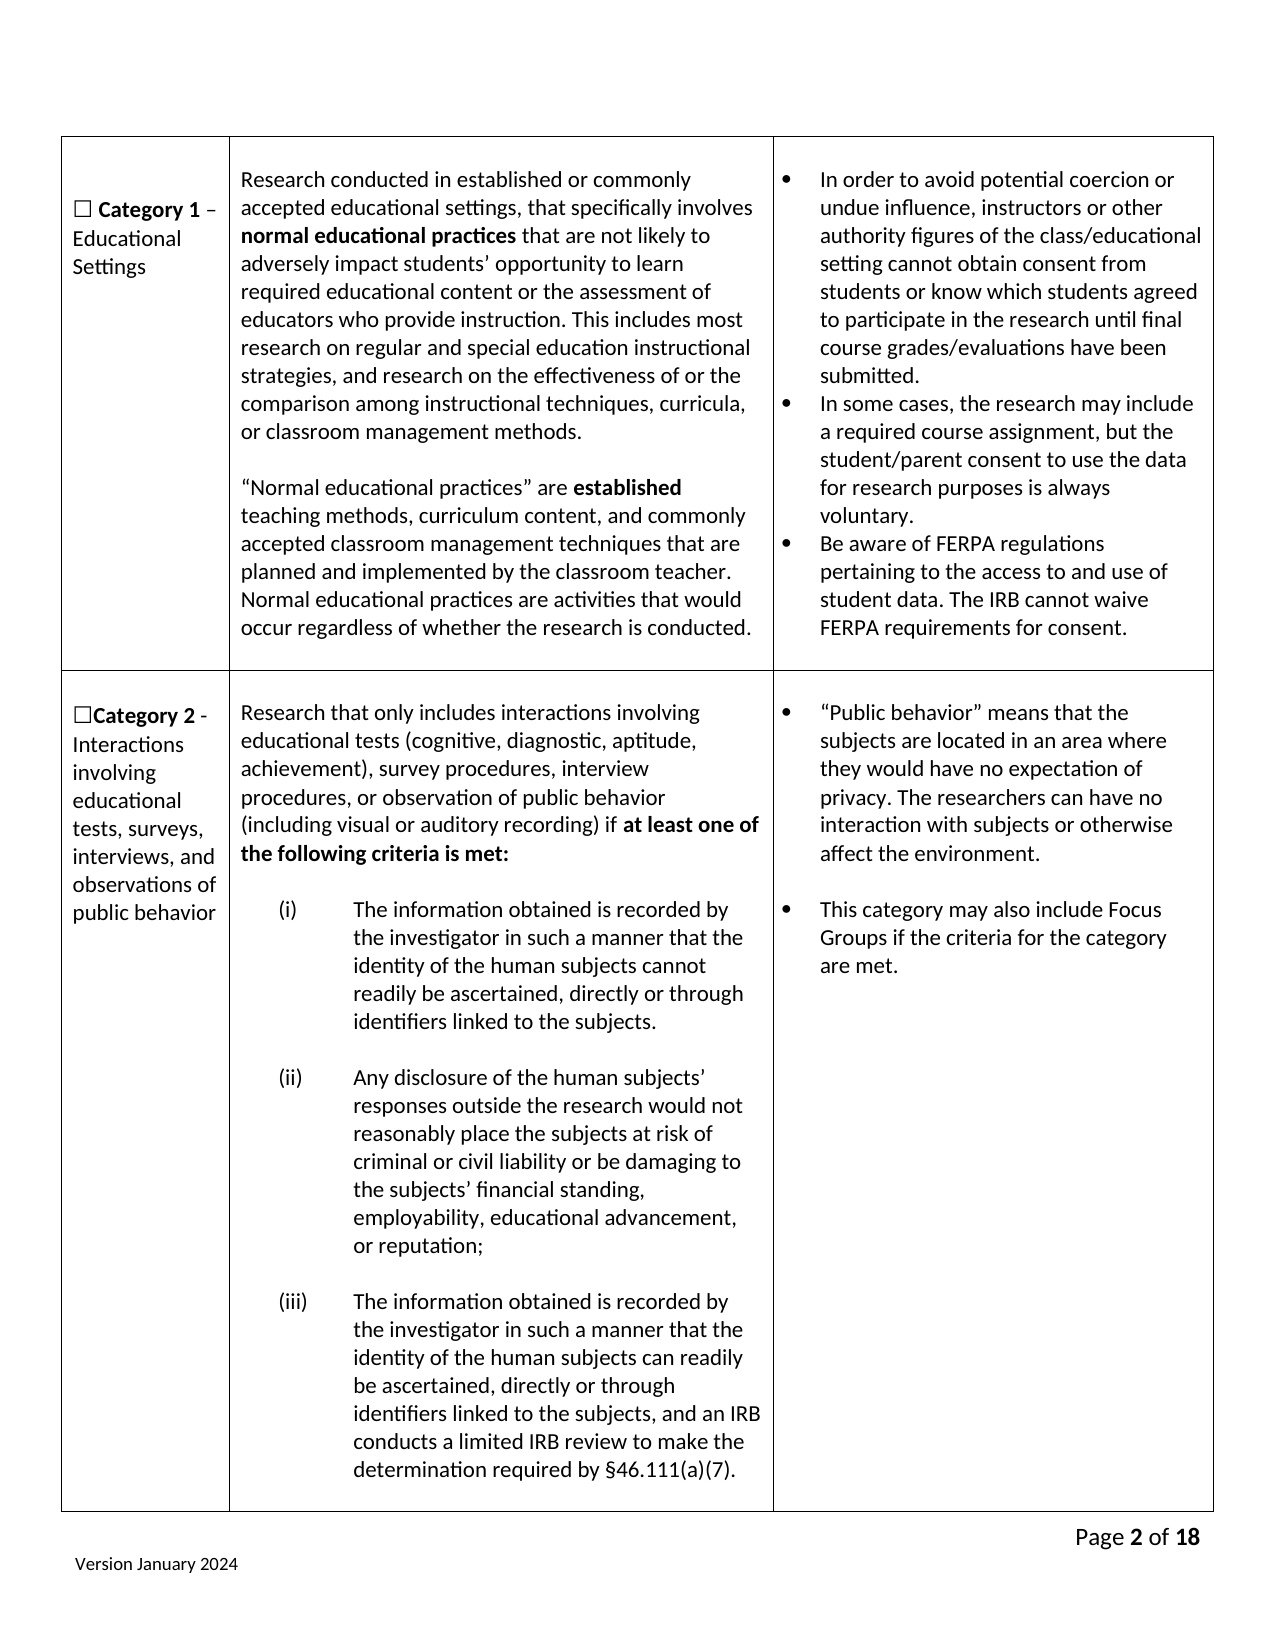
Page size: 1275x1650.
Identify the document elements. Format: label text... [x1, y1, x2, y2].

table_cell Research conducted in established or commonly accepted educational settings, that specifically involves normal educational practices that are not likely to adversely impact students’ opportunity to learn required educational content or the assessment of educators who provide instruction. This includes most research on regular and special education instructional strategies, and research on the effectiveness of or the comparison among instructional techniques, curricula, or classroom management methods. “Normal educational practices” are established teaching methods, curriculum content, and commonly accepted classroom management techniques that are planned and implemented by the classroom teacher. Normal educational practices are activities that would occur regardless of whether the research is conducted. [230, 137, 773, 669]
table_cell “Public behavior” means that the subjects are located in an area where they would have no expectation of privacy. The researchers can have no interaction with subjects or otherwise affect the environment. This category may also include Focus Groups if the criteria for the category are met. [774, 671, 1213, 1511]
table_cell Research that only includes interactions involving educational tests (cognitive, diagnostic, aptitude, achievement), survey procedures, interview procedures, or observation of public behavior (including visual or auditory recording) if at least one of the following criteria is met: The information obtained is recorded by the investigator in such a manner that the identity of the human subjects cannot readily be ascertained, directly or through identifiers linked to the subjects. Any disclosure of the human subjects’ responses outside the research would not reasonably place the subjects at risk of criminal or civil liability or be damaging to the subjects’ financial standing, employability, educational advancement, or reputation; The information obtained is recorded by the investigator in such a manner that the identity of the human subjects can readily be ascertained, directly or through identifiers linked to the subjects, and an IRB conducts a limited IRB review to make the determination required by §46.111(a)(7). [230, 671, 773, 1511]
table_cell Category 1 – Educational Settings [62, 137, 229, 669]
table_cell Category 2 - Interactions involving educational tests, surveys, interviews, and observations of public behavior [62, 671, 229, 1511]
table_cell In order to avoid potential coercion or undue influence, instructors or other authority figures of the class/educational setting cannot obtain consent from students or know which students agreed to participate in the research until final course grades/evaluations have been submitted. In some cases, the research may include a required course assignment, but the student/parent consent to use the data for research purposes is always voluntary. Be aware of FERPA regulations pertaining to the access to and use of student data. The IRB cannot waive FERPA requirements for consent. [774, 137, 1213, 669]
